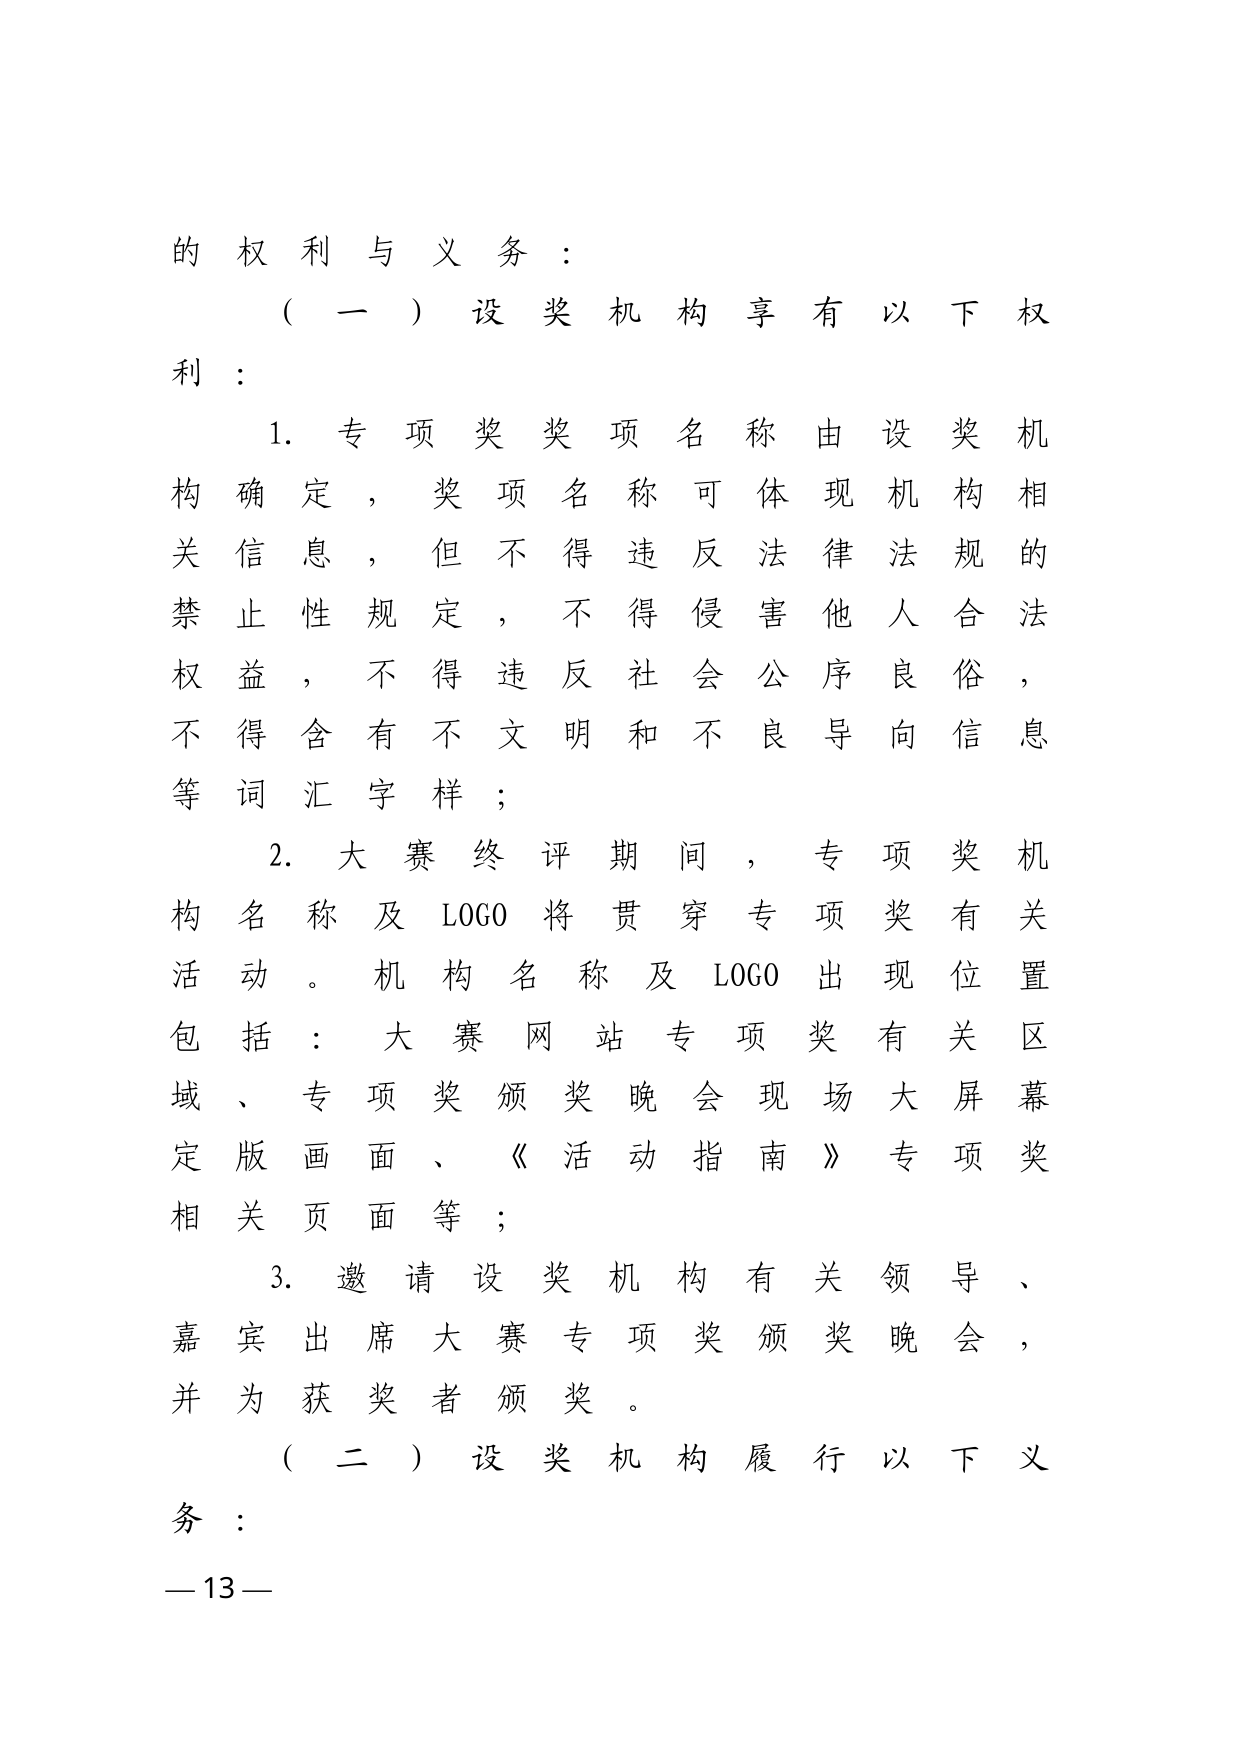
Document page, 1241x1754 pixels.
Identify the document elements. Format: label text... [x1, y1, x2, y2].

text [169, 219, 1082, 280]
text 1.专项奖奖项名称由设奖机构确定，奖项名称可体现机构相关信息，但不得违反法律法规的禁止性规定，不得侵害他人合法权益，不得违反社会公序良俗，不得含有不文明和不良导向信息等词汇字样； [169, 400, 1082, 823]
text 2.大赛终评期间，专项奖机构名称及LOGO将贯穿专项奖有关活动。机构名称及LOGO出现位置包括：大赛网站专项奖有关区域、专项奖颁奖晚会现场大屏幕定版画面、《活动指南》专项奖相关页面等； [169, 823, 1082, 1245]
text （一）设奖机构享有以下权利： [169, 280, 1082, 400]
text （二）设奖机构履行以下义务： [169, 1426, 1082, 1546]
text 3.邀请设奖机构有关领导、嘉宾出席大赛专项奖颁奖晚会，并为获奖者颁奖。 [169, 1245, 1082, 1426]
